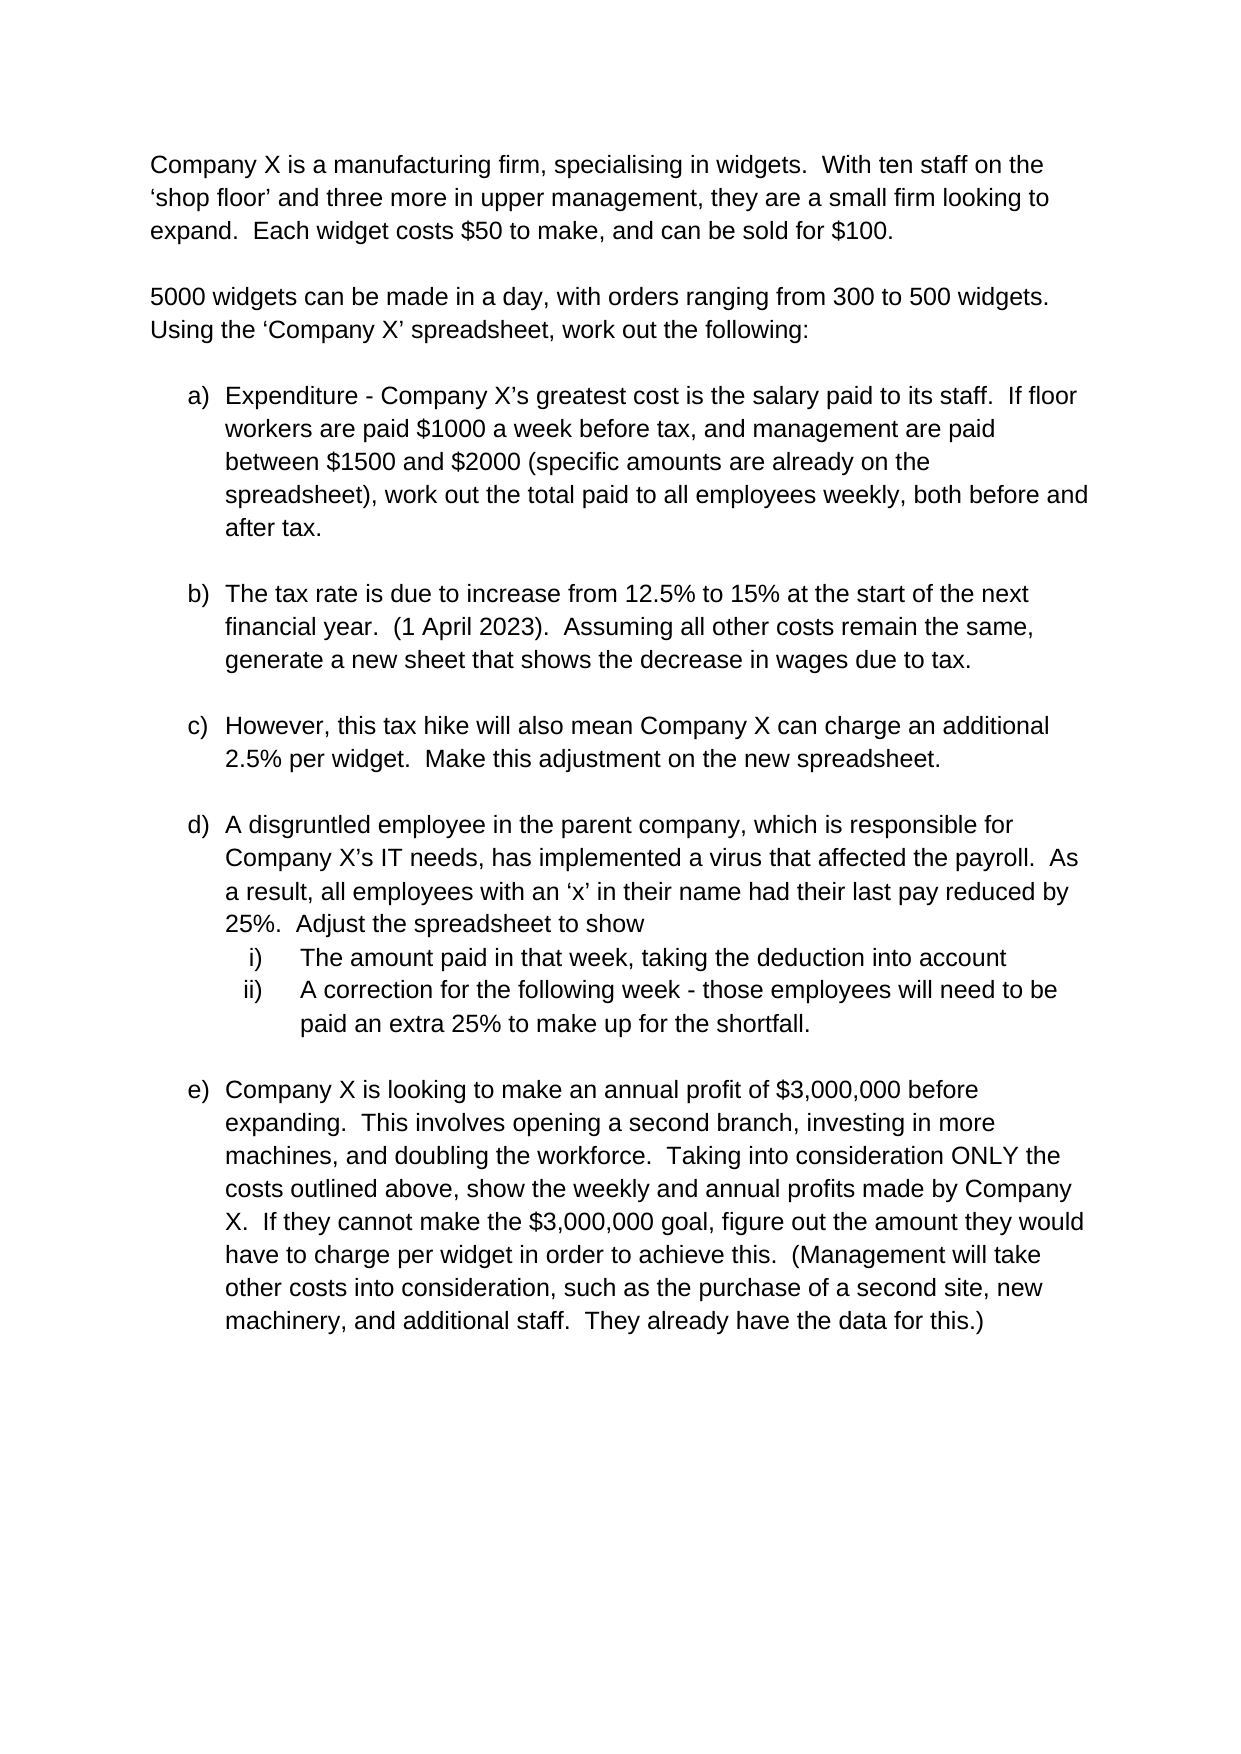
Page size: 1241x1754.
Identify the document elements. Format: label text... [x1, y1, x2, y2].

list A disgruntled employee in the parent company, which is responsible for Company X’s IT needs, has implemented a virus that affected the payroll. As a result, all employees with an ‘x’ in their name had their last pay reduced by 25%. Adjust the spreadsheet to show [187, 810, 1090, 938]
list A correction for the following week - those employees will need to be paid an extra 25% to make up for the shortfall. [262, 976, 1090, 1037]
list The tax rate is due to increase from 12.5% to 15% at the start of the next financial year. (1 April 2023). Assuming all other costs remain the same, generate a new sheet that shows the decrease in wages due to tax. [187, 579, 1090, 674]
list Company X is looking to make an annual profit of $3,000,000 before expanding. This involves opening a second branch, investing in more machines, and doubling the workforce. Taking into consideration ONLY the costs outlined above, show the weekly and annual profits made by Company X. If they cannot make the $3,000,000 goal, figure out the amount they would have to charge per widget in order to achieve this. (Management will take other costs into consideration, such as the purchase of a second site, new machinery, and additional staff. They already have the data for this.) [187, 1074, 1090, 1334]
text 5000 widgets can be made in a day, with orders ranging from 300 to 500 widgets. Using the ‘Company X’ spreadsheet, work out the following: [150, 282, 1090, 344]
list Expenditure - Company X’s greatest cost is the salary paid to its staff. If floor workers are paid $1000 a week before tax, and management are paid between $1500 and $2000 (specific amounts are already on the spreadsheet), work out the total paid to all employees weekly, both before and after tax. [187, 381, 1090, 542]
text Company X is a manufacturing firm, specialising in widgets. With ten staff on the ‘shop floor’ and three more in upper management, they are a small firm looking to expand. Each widget costs $50 to make, and can be sold for $100. [150, 150, 1090, 245]
list However, this tax hike will also mean Company X can charge an additional 2.5% per widget. Make this adjustment on the new spreadsheet. [187, 711, 1090, 773]
list The amount paid in that week, taking the deduction into account [262, 942, 1090, 971]
